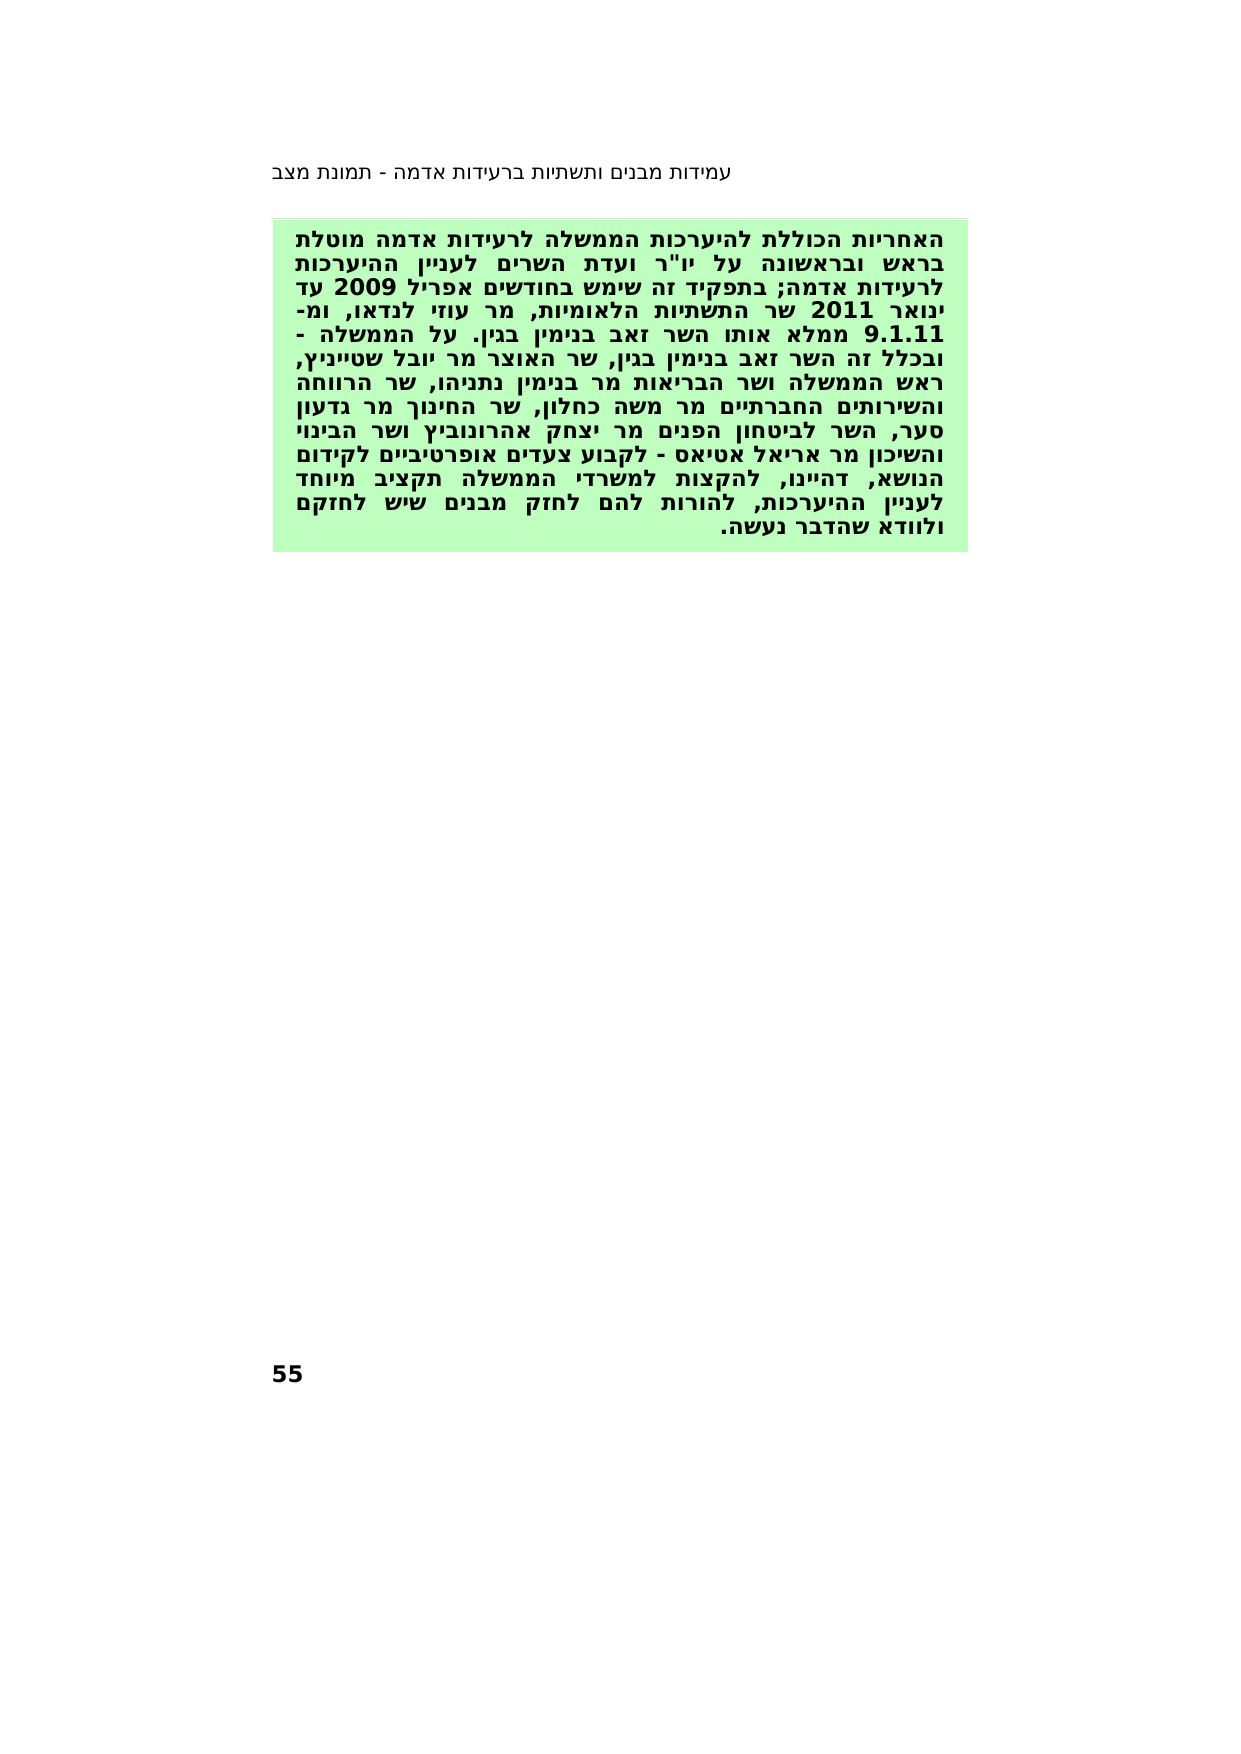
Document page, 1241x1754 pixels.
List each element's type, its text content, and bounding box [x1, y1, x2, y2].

text האחריות הכוללת להיערכות הממשלה לרעידות אדמה מוטלת בראש ובראשונה על יו"ר ועדת השרים לעניין ההיערכות לרעידות אדמה; בתפקיד זה שימש בחודשים אפריל 2009 עד ינואר 2011 שר התשתיות הלאומיות, מר עוזי לנדאו, ומ-9.1.11 ממלא אותו השר זאב בנימין בגין. על הממשלה - ובכלל זה השר זאב בנימין בגין, שר האוצר מר יובל שטייניץ, ראש הממשלה ושר הבריאות מר בנימין נתניהו, שר הרווחה והשירותים החברתיים מר משה כחלון, שר החינוך מר גדעון סער, השר לביטחון הפנים מר יצחק אהרונוביץ ושר הבינוי והשיכון מר אריאל אטיאס - לקבוע צעדים אופרטיביים לקידום הנושא, דהיינו, להקצות למשרדי הממשלה תקציב מיוחד לעניין ההיערכות, להורות להם לחזק מבנים שיש לחזקם ולוודא שהדבר נעשה. [273, 220, 968, 552]
